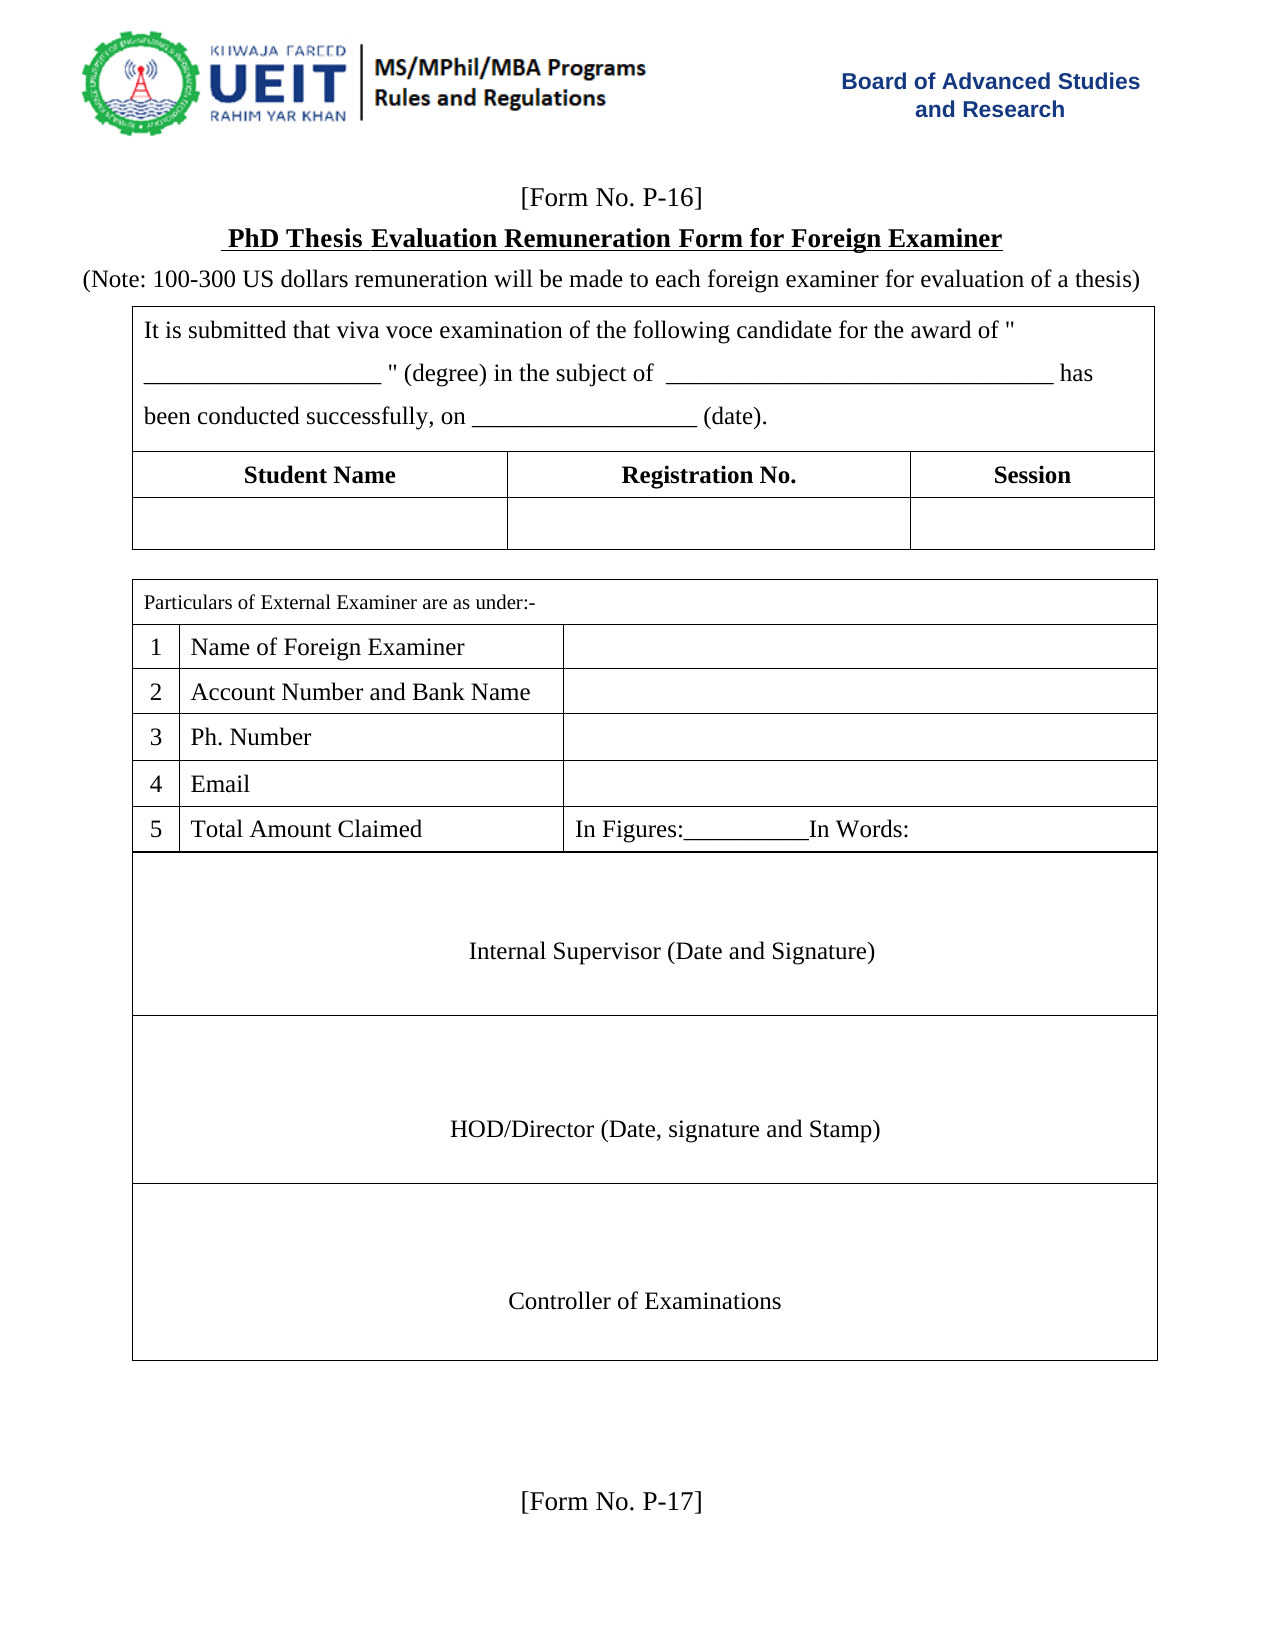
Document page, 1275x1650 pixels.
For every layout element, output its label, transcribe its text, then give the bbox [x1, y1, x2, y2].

table_cell [508, 498, 910, 549]
table_cell Internal Supervisor (Date and Signature) [133, 853, 1157, 1015]
table_cell [911, 498, 1154, 549]
table_cell Name of Foreign Examiner [180, 625, 563, 668]
table_cell 5 [133, 807, 179, 851]
table_cell 2 [133, 669, 179, 713]
table_cell Controller of Examinations [133, 1184, 1157, 1360]
picture [66, 29, 650, 141]
table_header Particulars of External Examiner are as under:- [133, 580, 1157, 624]
table_cell Total Amount Claimed [180, 807, 563, 851]
table_cell HOD/Director (Date, signature and Stamp) [133, 1016, 1157, 1183]
table_cell Email [180, 761, 563, 806]
table_cell [133, 498, 507, 549]
table_cell [564, 714, 1157, 760]
table_cell 4 [133, 761, 179, 806]
table_cell [564, 625, 1157, 668]
table_cell Ph. Number [180, 714, 563, 760]
table_cell Student Name [133, 452, 507, 497]
table_cell [564, 761, 1157, 806]
table_cell Session [911, 452, 1154, 497]
table_header It is submitted that viva voce examination of the following candidate for the award of " ___________________ " (degree) in the subject of _______________________________ has been conducted successfully, on __________________ (date). [133, 307, 1154, 451]
table_cell Account Number and Bank Name [180, 669, 563, 713]
subtitle PhD Thesis Evaluation Remuneration Form for Foreign Examiner [70, 222, 1153, 254]
table_cell 3 [133, 714, 179, 760]
text [Form No. P-16] [67, 181, 1156, 212]
table_cell Registration No. [508, 452, 910, 497]
table_cell [564, 669, 1157, 713]
subtitle (Note: 100-300 US dollars remuneration will be made to each foreign examiner for evaluation of a thesis) [70, 264, 1153, 293]
text [Form No. P-17] [67, 1485, 1156, 1516]
table_cell 1 [133, 625, 179, 668]
table_cell In Figures:__________In Words: [564, 807, 1157, 851]
